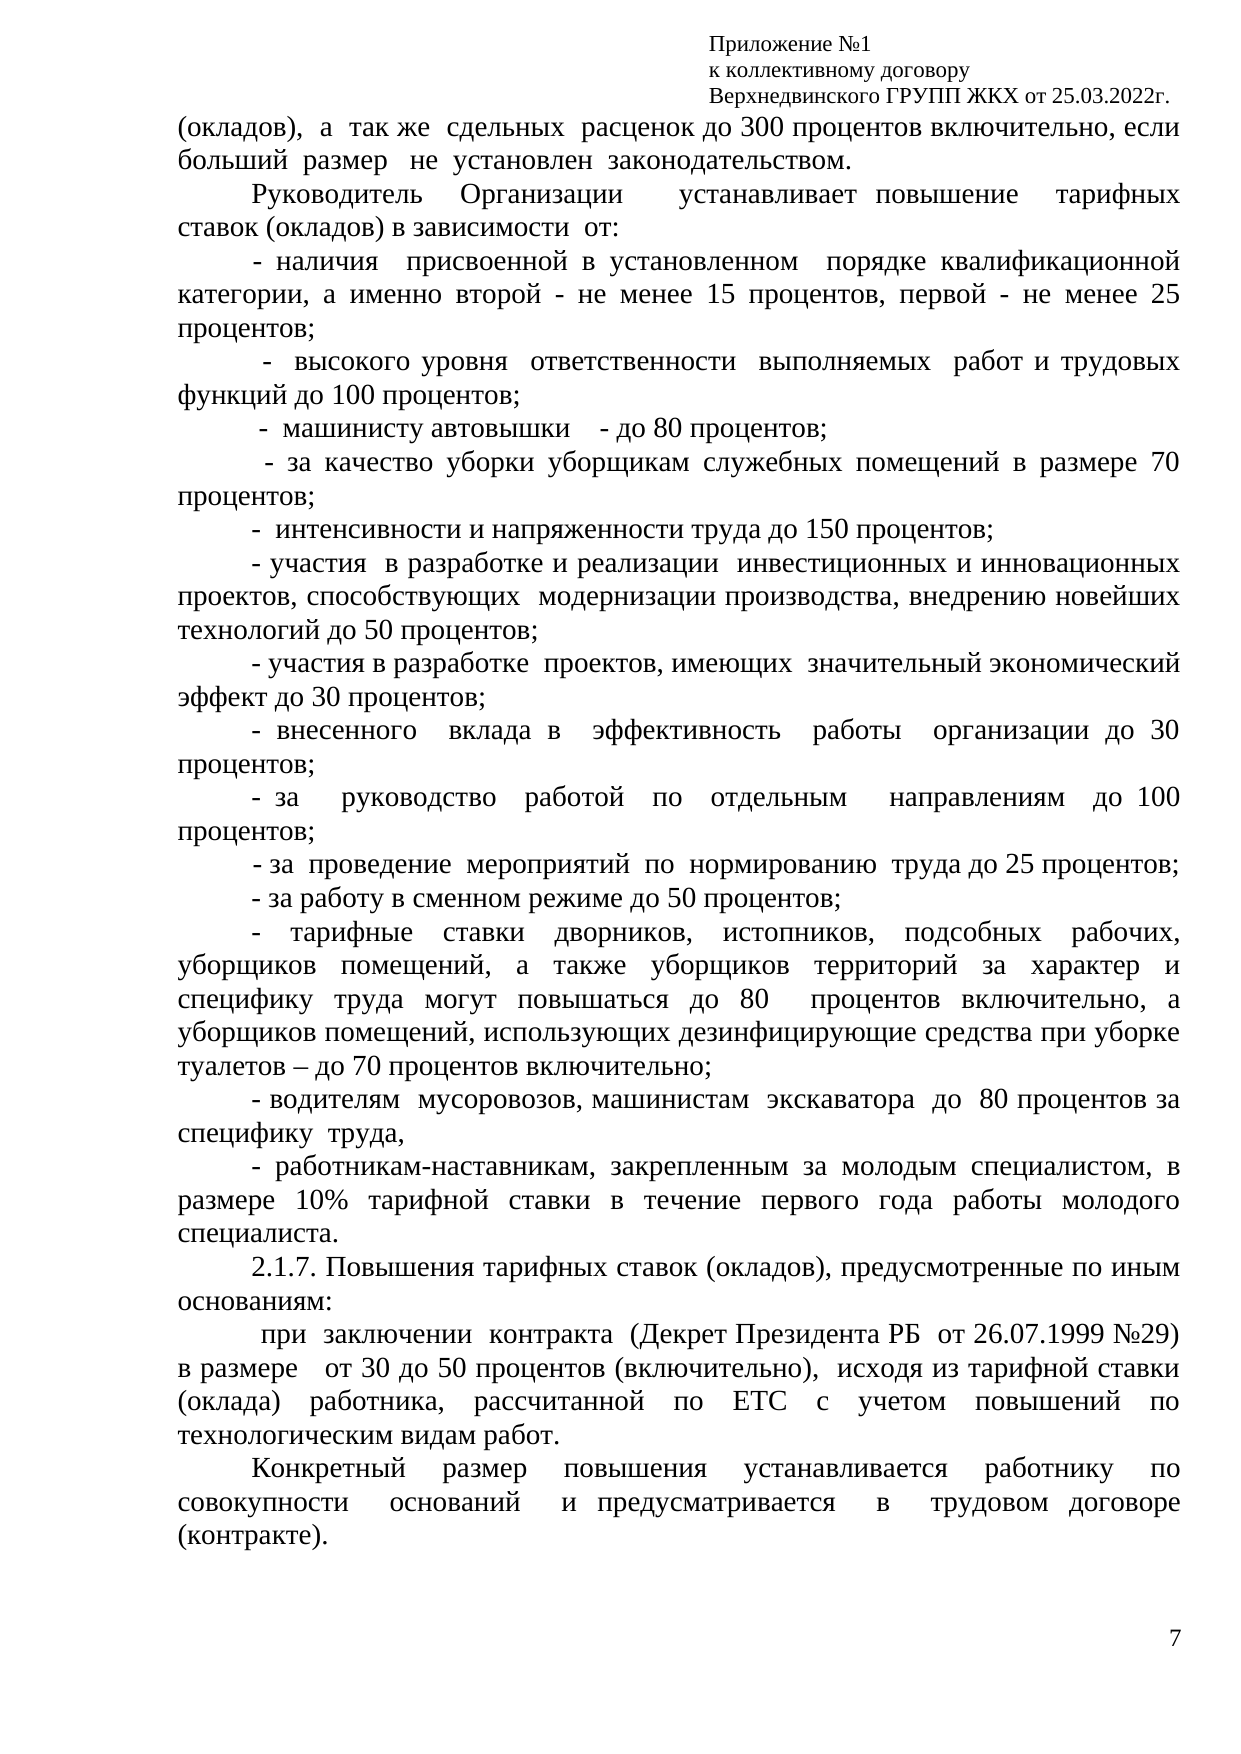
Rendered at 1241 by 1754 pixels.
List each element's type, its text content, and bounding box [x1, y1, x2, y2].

text - за руководство работой по отдельным направлениям до 100 процентов; [177, 779, 1181, 847]
text - участия в разработке и реализации инвестиционных и инновационных проектов, способствующих модернизации производства, внедрению новейших технологий до 50 процентов; [177, 545, 1181, 645]
text - внесенного вклада в эффективность работы организации до 30 процентов; [177, 712, 1181, 779]
text - машинисту автовышки - до 80 процентов; [177, 411, 1181, 444]
text при заключении контракта (Декрет Президента РБ от 26.07.1999 №29) в размере от 30 до 50 процентов (включительно), исходя из тарифной ставки (оклада) работника, рассчитанной по ЕТС с учетом повышений по технологическим видам работ. [177, 1316, 1181, 1450]
text - тарифные ставки дворников, истопников, подсобных рабочих, уборщиков помещений, а также уборщиков территорий за характер и специфику труда могут повышаться до 80 процентов включительно, а уборщиков помещений, использующих дезинфицирующие средства при уборке туалетов – до 70 процентов включительно; [177, 914, 1181, 1081]
text - водителям мусоровозов, машинистам экскаватора до 80 процентов за специфику труда, [177, 1081, 1181, 1148]
text - интенсивности и напряженности труда до 150 процентов; [177, 511, 1181, 545]
text 2.1.7. Повышения тарифных ставок (окладов), предусмотренные по иным основаниям: [177, 1249, 1181, 1316]
text - работникам-наставникам, закрепленным за молодым специалистом, в размере 10% тарифной ставки в течение первого года работы молодого специалиста. [177, 1148, 1181, 1249]
text Конкретный размер повышения устанавливается работнику по совокупности оснований и предусматривается в трудовом договоре (контракте). [177, 1450, 1181, 1551]
text - за работу в сменном режиме до 50 процентов; [177, 880, 1181, 914]
text Руководитель Организации устанавливает повышение тарифных ставок (окладов) в зависимости от: [177, 176, 1181, 243]
text - за качество уборки уборщикам служебных помещений в размере 70 процентов; [177, 444, 1181, 511]
text - за проведение мероприятий по нормированию труда до 25 процентов; [177, 847, 1181, 880]
text - высокого уровня ответственности выполняемых работ и трудовых функций до 100 процентов; [177, 343, 1181, 411]
text - участия в разработке проектов, имеющих значительный экономический эффект до 30 процентов; [177, 645, 1181, 712]
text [177, 109, 1181, 176]
text - наличия присвоенной в установленном порядке квалификационной категории, а именно второй - не менее 15 процентов, первой - не менее 25 процентов; [177, 243, 1181, 343]
